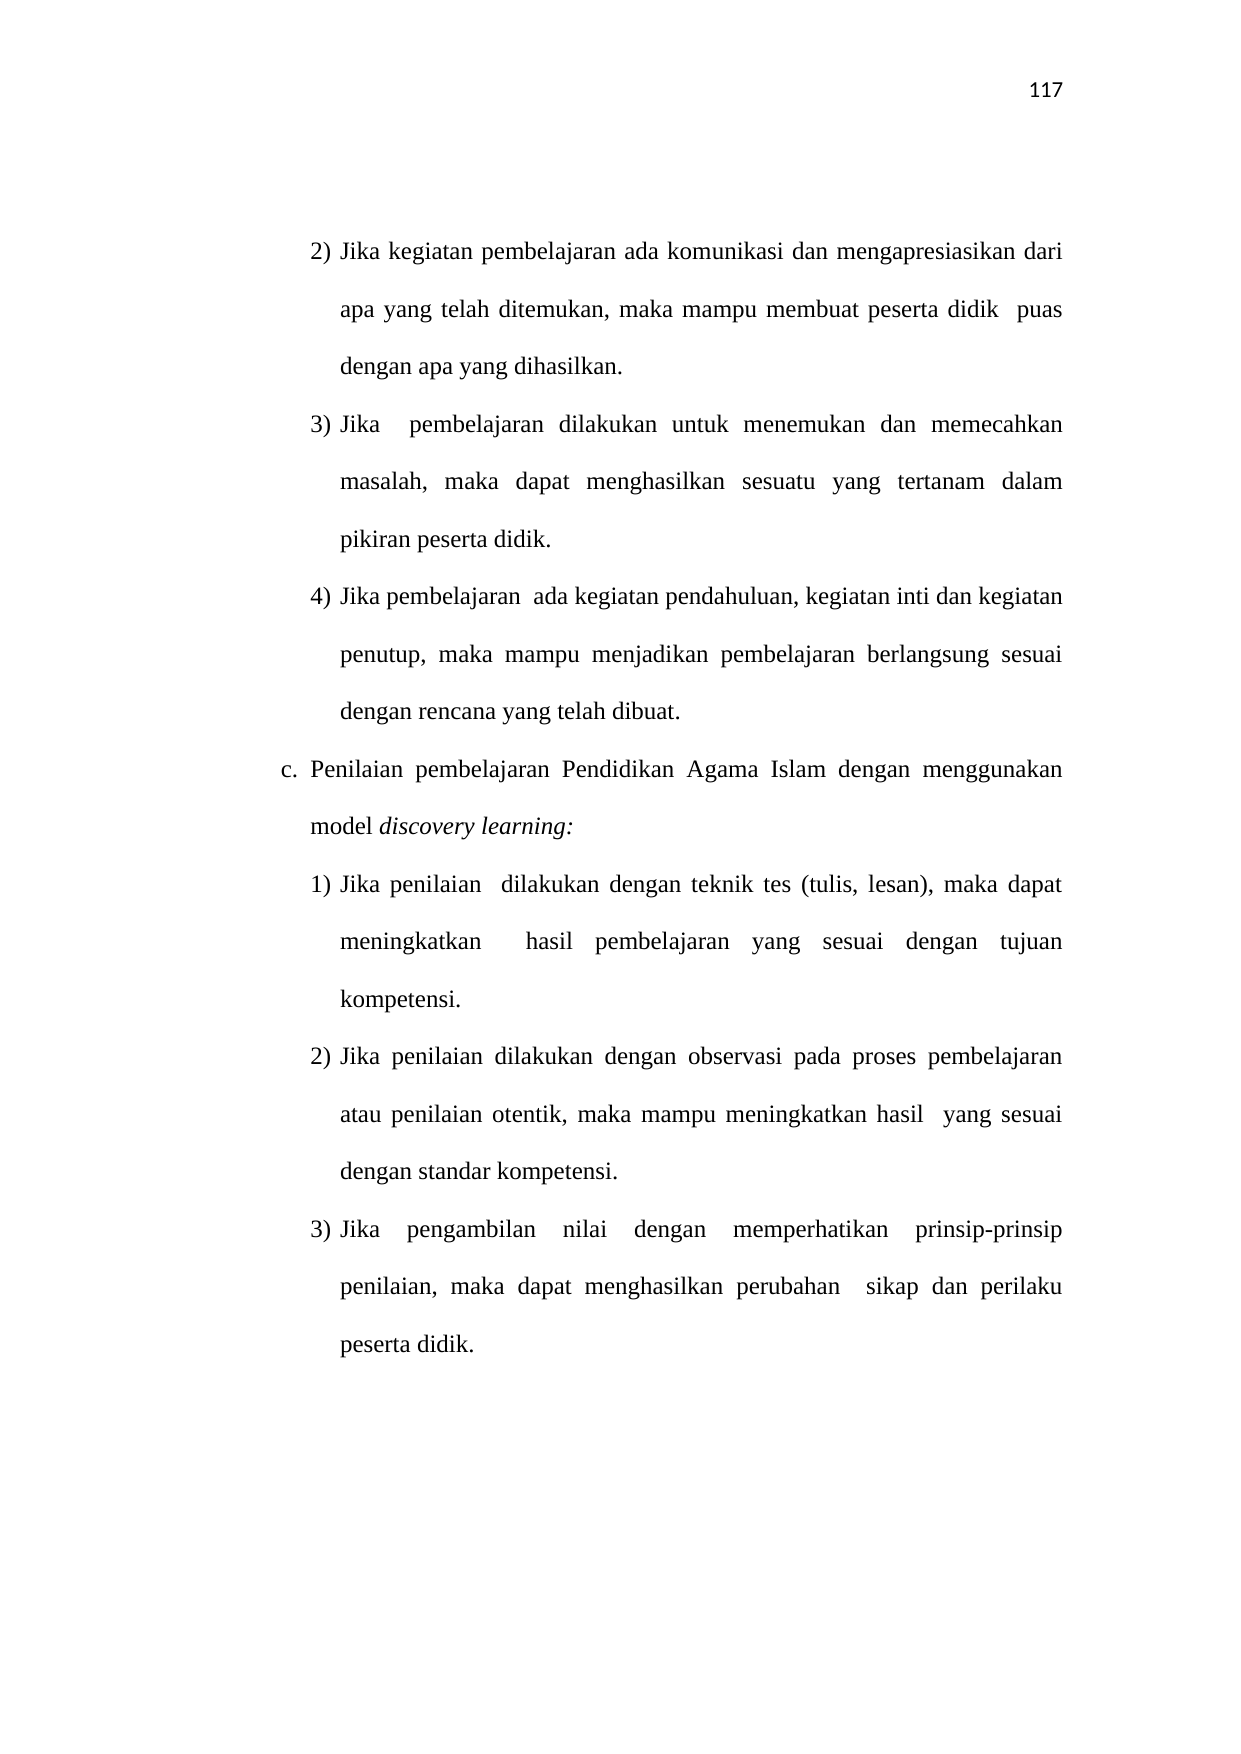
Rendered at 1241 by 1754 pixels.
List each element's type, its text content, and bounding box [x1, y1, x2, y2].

list Jika pembelajaran ada kegiatan pendahuluan, kegiatan inti dan kegiatan penutup, maka mampu menjadikan pembelajaran berlangsung sesuai dengan rencana yang telah dibuat. [310, 581, 1063, 725]
list Jika pembelajaran dilakukan untuk menemukan dan memecahkan masalah, maka dapat menghasilkan sesuatu yang tertanam dalam pikiran peserta didik. [310, 409, 1063, 552]
list Jika penilaian dilakukan dengan teknik tes (tulis, lesan), maka dapat meningkatkan hasil pembelajaran yang sesuai dengan tujuan kompetensi. [310, 869, 1063, 1012]
list Penilaian pembelajaran Pendidikan Agama Islam dengan menggunakan model discovery learning: [281, 754, 1063, 840]
list Jika kegiatan pembelajaran ada komunikasi dan mengapresiasikan dari apa yang telah ditemukan, maka mampu membuat peserta didik puas dengan apa yang dihasilkan. [310, 236, 1063, 380]
list Jika penilaian dilakukan dengan observasi pada proses pembelajaran atau penilaian otentik, maka mampu meningkatkan hasil yang sesuai dengan standar kompetensi. [310, 1041, 1063, 1185]
list Jika pengambilan nilai dengan memperhatikan prinsip-prinsip penilaian, maka dapat menghasilkan perubahan sikap dan perilaku peserta didik. [310, 1214, 1063, 1357]
